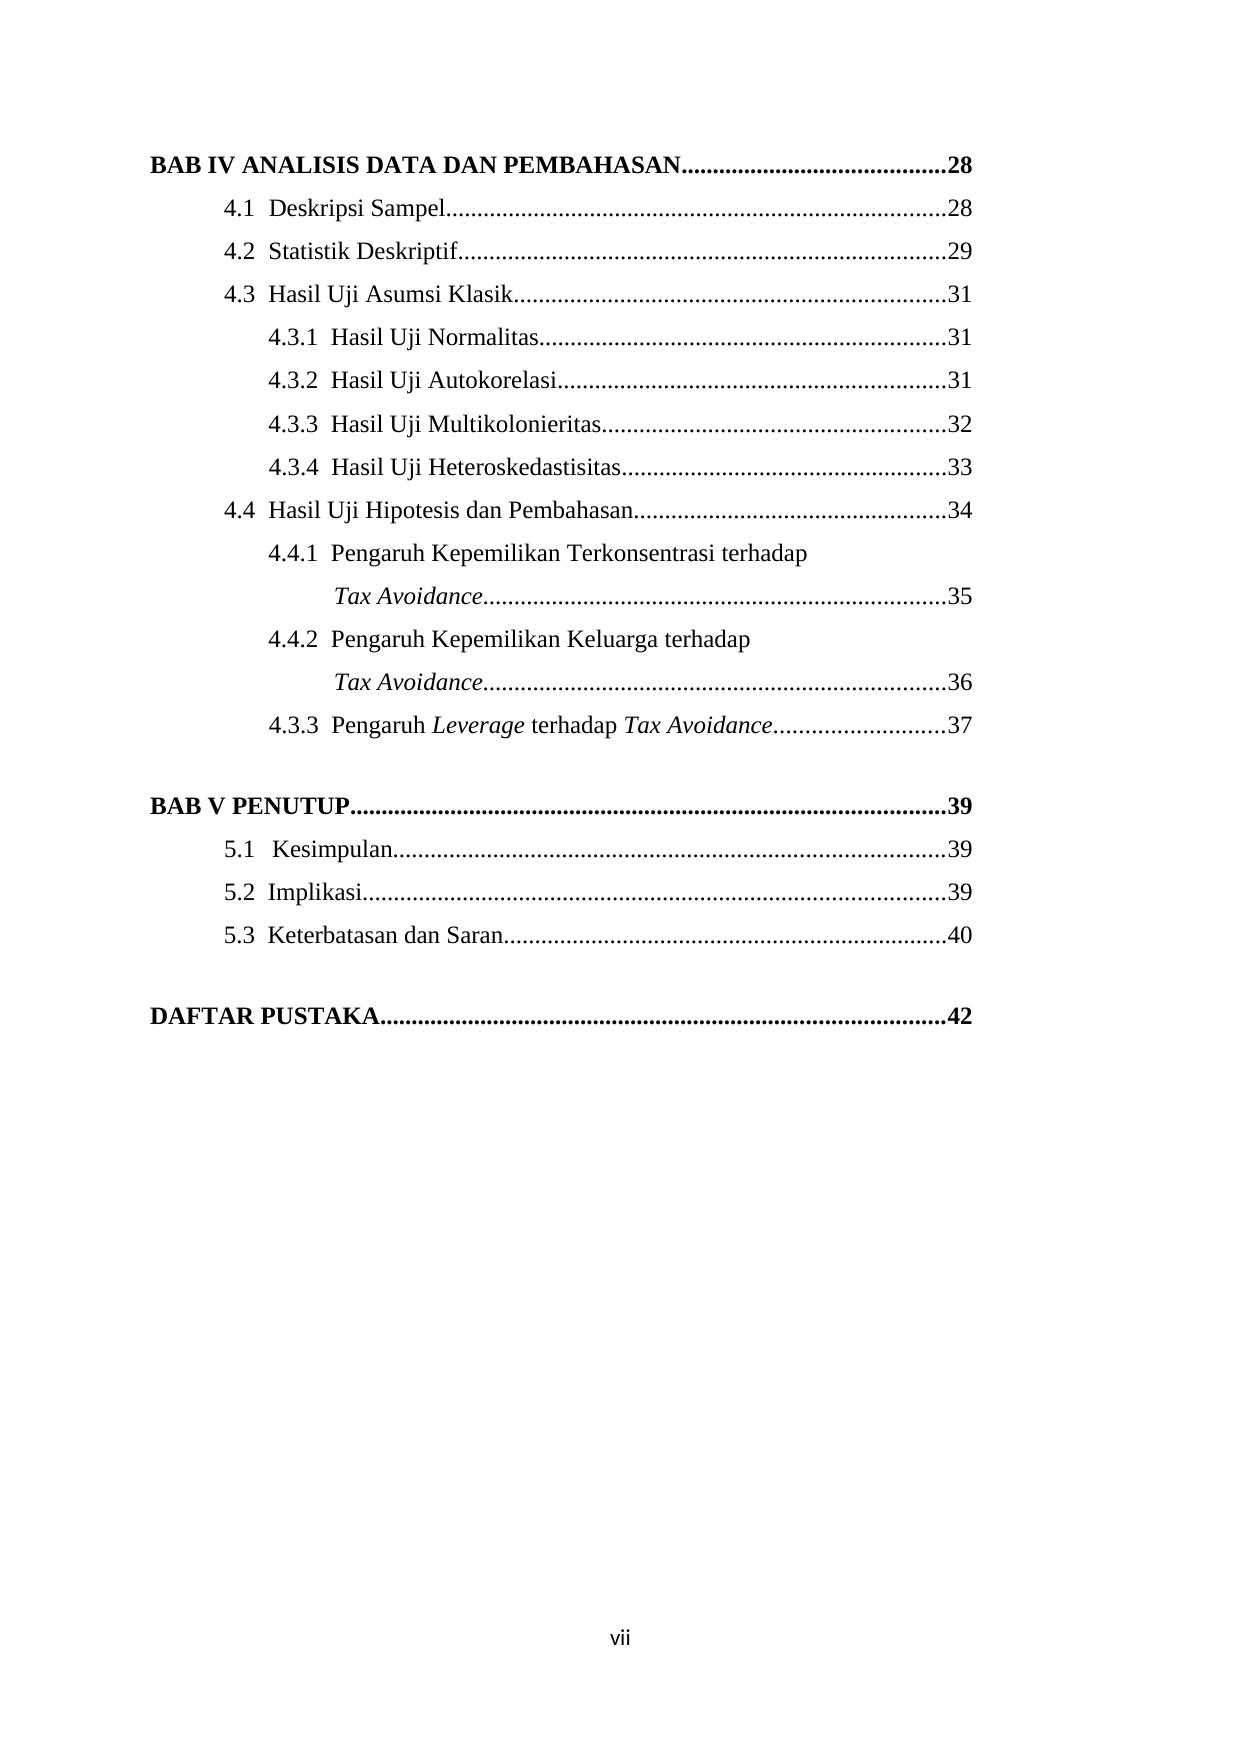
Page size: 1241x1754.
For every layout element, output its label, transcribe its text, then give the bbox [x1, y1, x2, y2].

list Statistik Deskriptif 29 [224, 236, 1090, 265]
list 4.4 Hasil Uji Hipotesis dan Pembahasan 34 [224, 495, 1090, 524]
text DAFTAR PUSTAKA 42 [150, 1001, 1090, 1030]
list 5.2 Implikasi 39 [224, 877, 1090, 906]
text 4.3.3 Hasil Uji Multikolonieritas 32 [150, 409, 1090, 437]
list 5.3 Keterbatasan dan Saran 40 [223, 921, 1090, 949]
list Hasil Uji Asumsi Klasik 31 [224, 279, 1090, 308]
list BAB IV ANALISIS DATA DAN PEMBAHASAN 28 [150, 150, 1090, 179]
list Tax Avoidance 36 [268, 667, 1090, 696]
list Deskripsi Sampel 28 [223, 193, 1090, 222]
text 4.3.4 Hasil Uji Heteroskedastisitas 33 [150, 452, 1090, 481]
list 4.3.3 Pengaruh Leverage terhadap Tax Avoidance 37 [268, 711, 1090, 739]
list 4.4.2 Pengaruh Kepemilikan Keluarga terhadap [268, 624, 1090, 653]
list Kesimpulan 39 [224, 834, 1090, 863]
text 4.3.1 Hasil Uji Normalitas 31 [150, 322, 1090, 351]
list Tax Avoidance 35 [268, 581, 1090, 610]
list BAB V PENUTUP 39 [150, 791, 1090, 820]
list 4.4.1 Pengaruh Kepemilikan Terkonsentrasi terhadap [268, 538, 1090, 567]
text 4.3.2 Hasil Uji Autokorelasi 31 [150, 366, 1090, 394]
